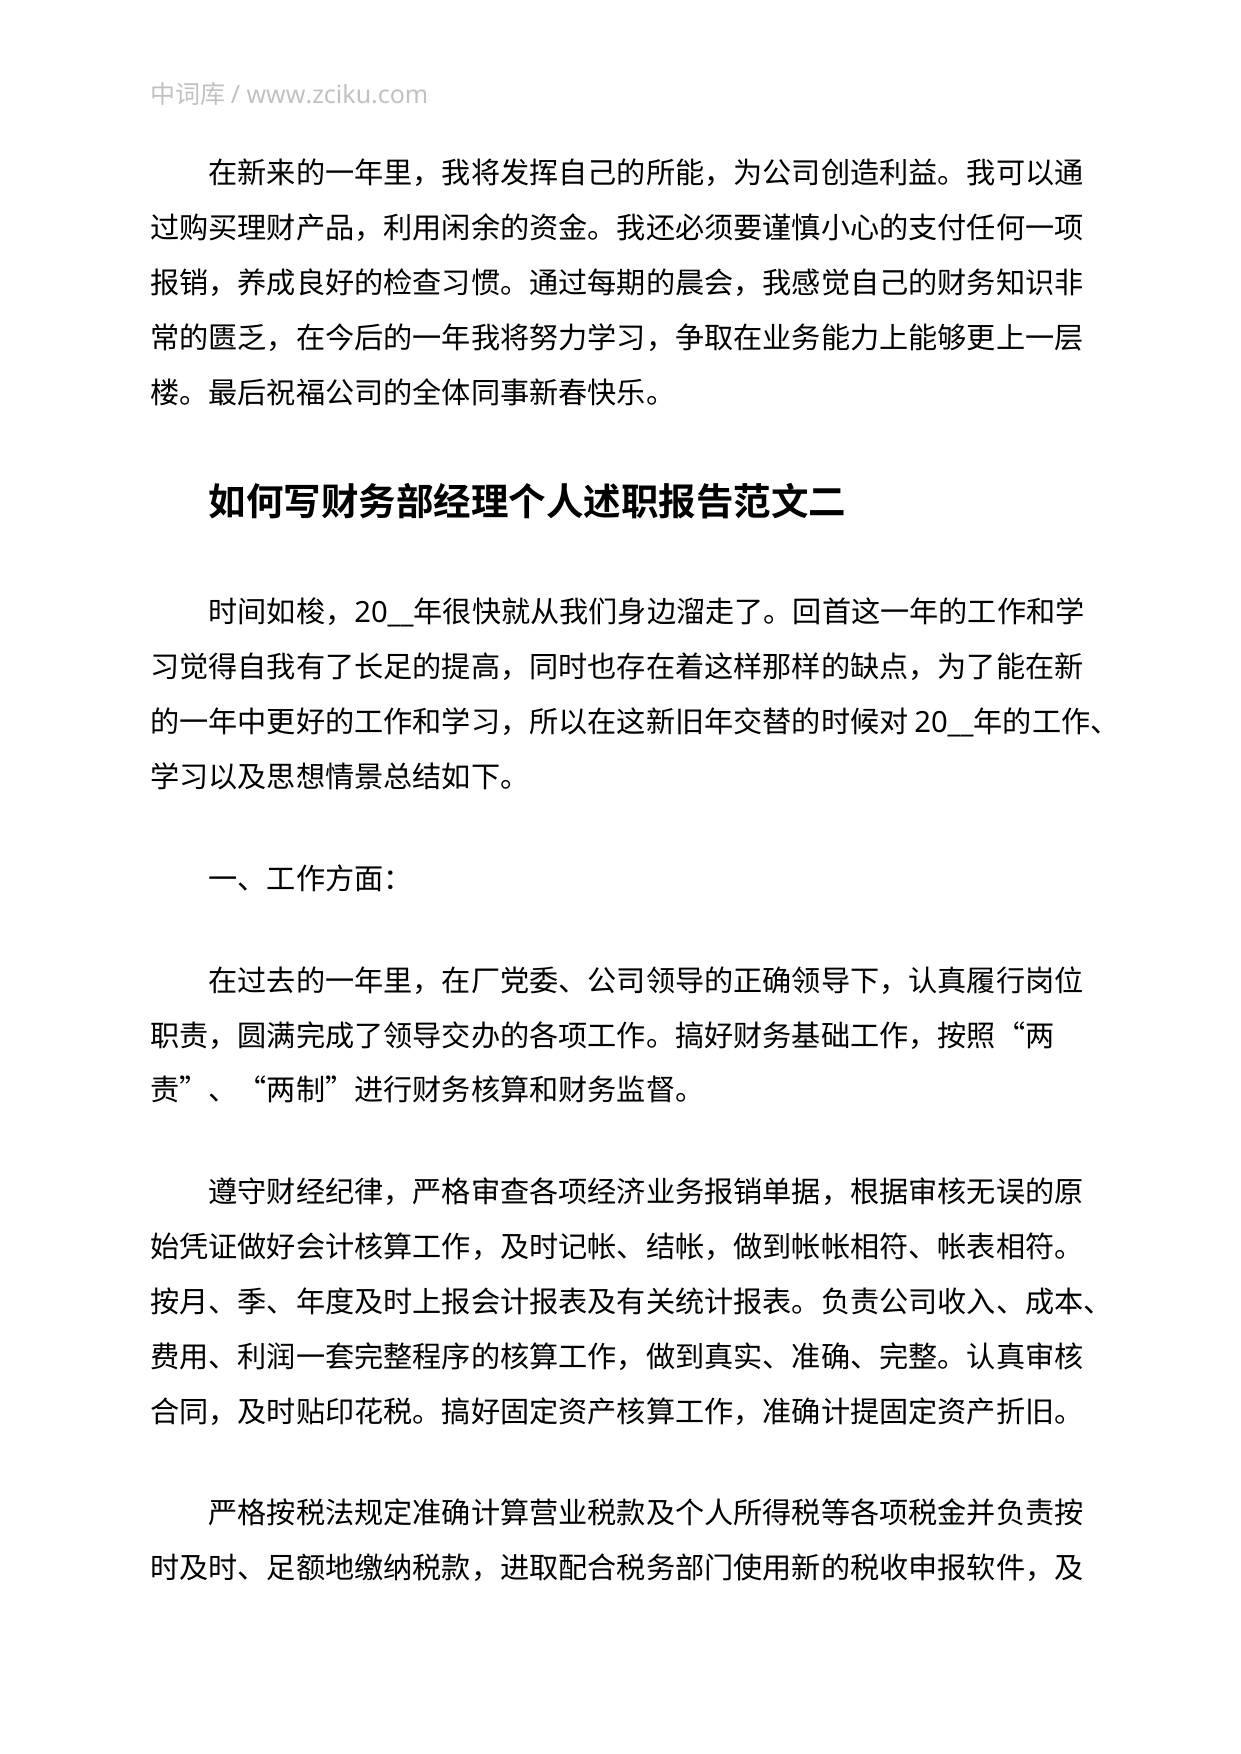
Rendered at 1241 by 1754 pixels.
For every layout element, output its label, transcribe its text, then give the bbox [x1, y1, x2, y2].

text 一、工作方面： [150, 855, 1090, 898]
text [150, 1490, 1090, 1587]
text 时间如梭，20__年很快就从我们身边溜走了。回首这一年的工作和学习觉得自我有了长足的提高，同时也存在着这样那样的缺点，为了能在新的一年中更好的工作和学习，所以在这新旧年交替的时候对20__年的工作、学习以及思想情景总结如下。 [150, 589, 1090, 796]
text 遵守财经纪律，严格审查各项经济业务报销单据，根据审核无误的原始凭证做好会计核算工作，及时记帐、结帐，做到帐帐相符、帐表相符。按月、季、年度及时上报会计报表及有关统计报表。负责公司收入、成本、费用、利润一套完整程序的核算工作，做到真实、准确、完整。认真审核合同，及时贴印花税。搞好固定资产核算工作，准确计提固定资产折旧。 [150, 1169, 1090, 1431]
text 在新来的一年里，我将发挥自己的所能，为公司创造利益。我可以通过购买理财产品，利用闲余的资金。我还必须要谨慎小心的支付任何一项报销，养成良好的检查习惯。通过每期的晨会，我感觉自己的财务知识非常的匮乏，在今后的一年我将努力学习，争取在业务能力上能够更上一层楼。最后祝福公司的全体同事新春快乐。 [150, 150, 1090, 412]
text 在过去的一年里，在厂党委、公司领导的正确领导下，认真履行岗位职责，圆满完成了领导交办的各项工作。搞好财务基础工作，按照“两责”、“两制”进行财务核算和财务监督。 [150, 957, 1090, 1109]
text 如何写财务部经理个人述职报告范文二 [150, 471, 1090, 526]
